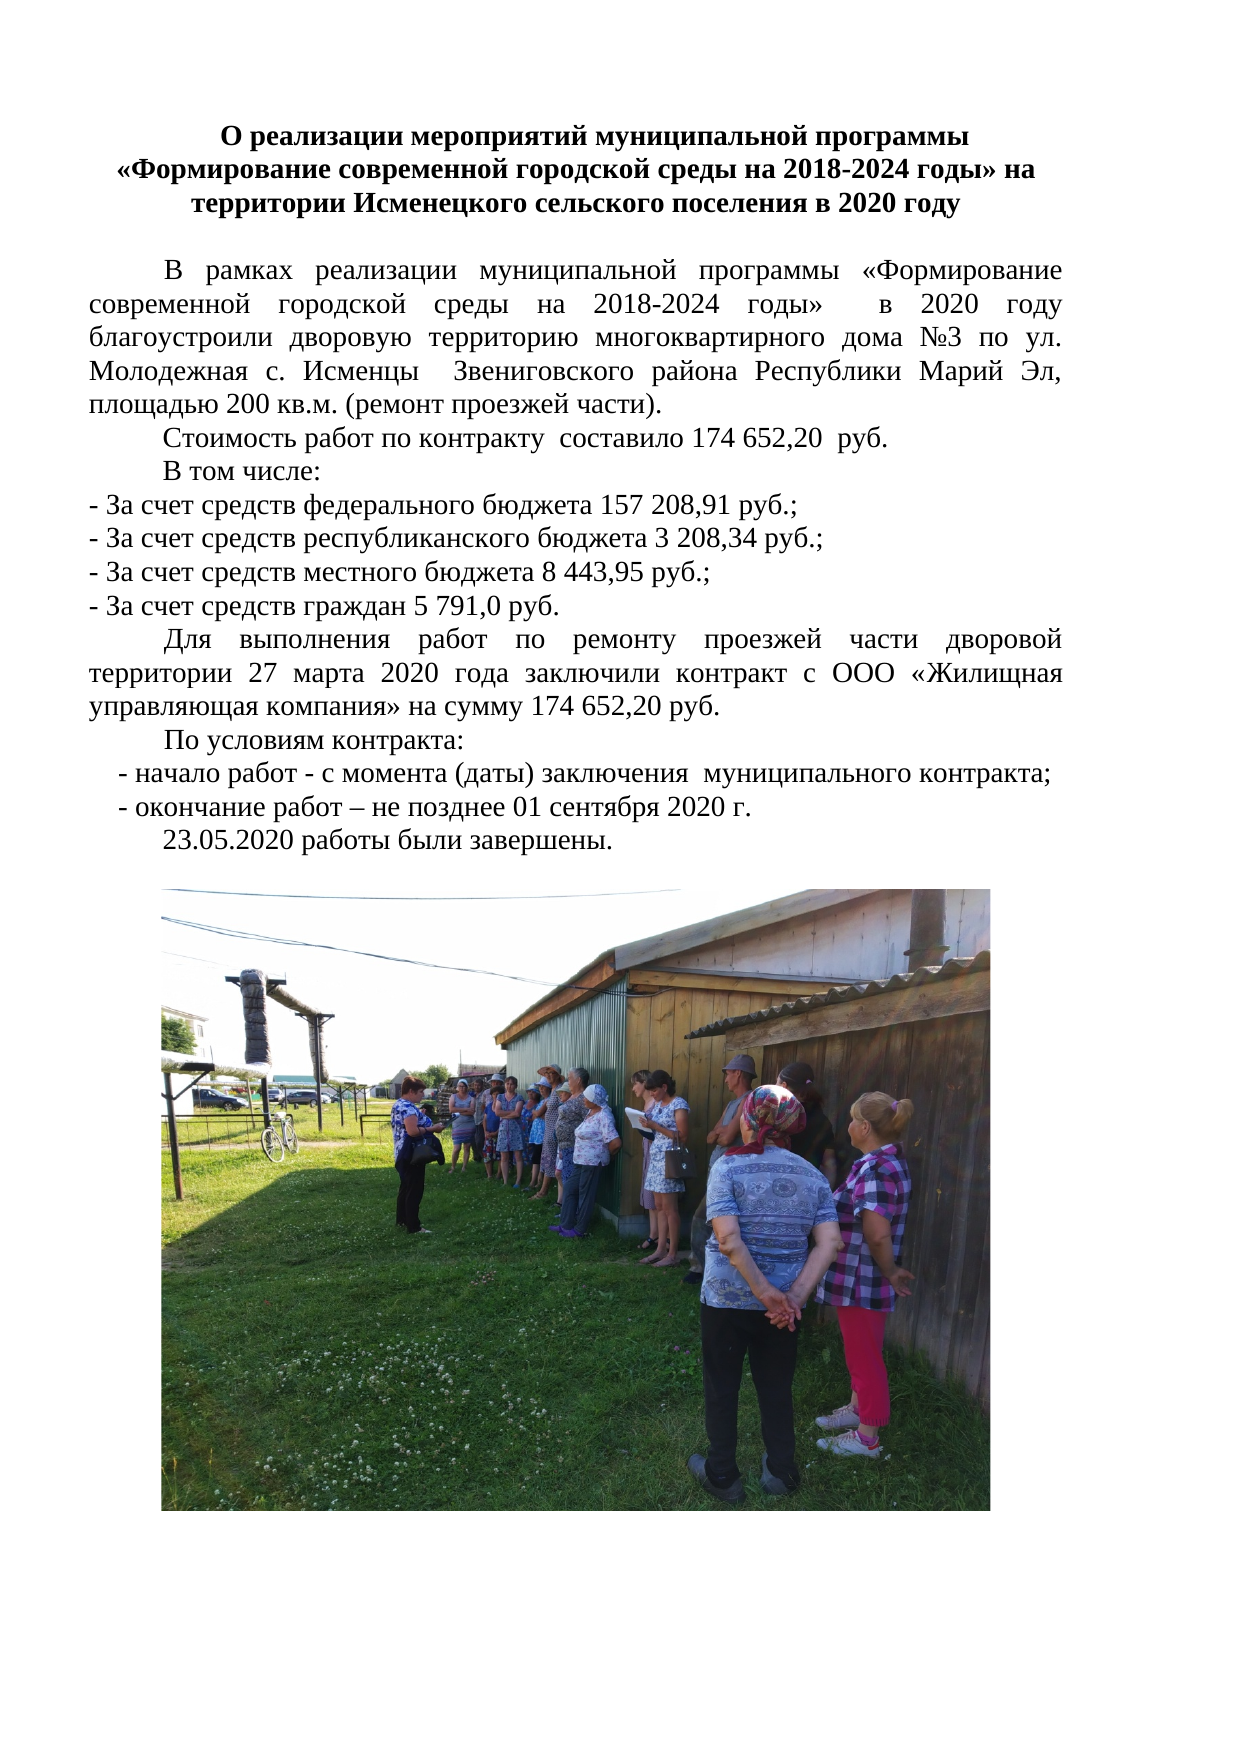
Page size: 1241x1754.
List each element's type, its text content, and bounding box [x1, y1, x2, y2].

list Для выполнения работ по ремонту проезжей части дворовой территории 27 марта 2020 года заключили контракт с ООО «Жилищная управляющая компания» на сумму 174 652,20 руб. [89, 621, 1063, 722]
picture [161, 889, 991, 1511]
text О реализации мероприятий муниципальной программы «Формирование современной городской среды на 2018-2024 годы» на территории Исменецкого сельского поселения в 2020 году [89, 118, 1063, 219]
text 23.05.2020 работы были завершены. [89, 822, 1063, 856]
text - За счет средств граждан 5 791,0 руб. [89, 588, 1063, 621]
text - За счет средств республиканского бюджета 3 208,34 руб.; [89, 521, 1063, 554]
text - За счет средств федерального бюджета 157 208,91 руб.; [89, 487, 1063, 521]
text - окончание работ – не позднее 01 сентября 2020 г. [89, 789, 1063, 822]
text Стоимость работ по контракту составило 174 652,20 руб. [89, 420, 1063, 453]
text - За счет средств местного бюджета 8 443,95 руб.; [89, 554, 1063, 588]
text - начало работ - с момента (даты) заключения муниципального контракта; [89, 755, 1063, 789]
text В том числе: [89, 453, 1063, 487]
list По условиям контракта: [89, 722, 1063, 755]
list В рамках реализации муниципальной программы «Формирование современной городской среды на 2018-2024 годы» в 2020 году благоустроили дворовую территорию многоквартирного дома №3 по ул. Молодежная с. Исменцы Звениговского района Республики Марий Эл, площадью 200 кв.м. (ремонт проезжей части). [89, 252, 1063, 420]
